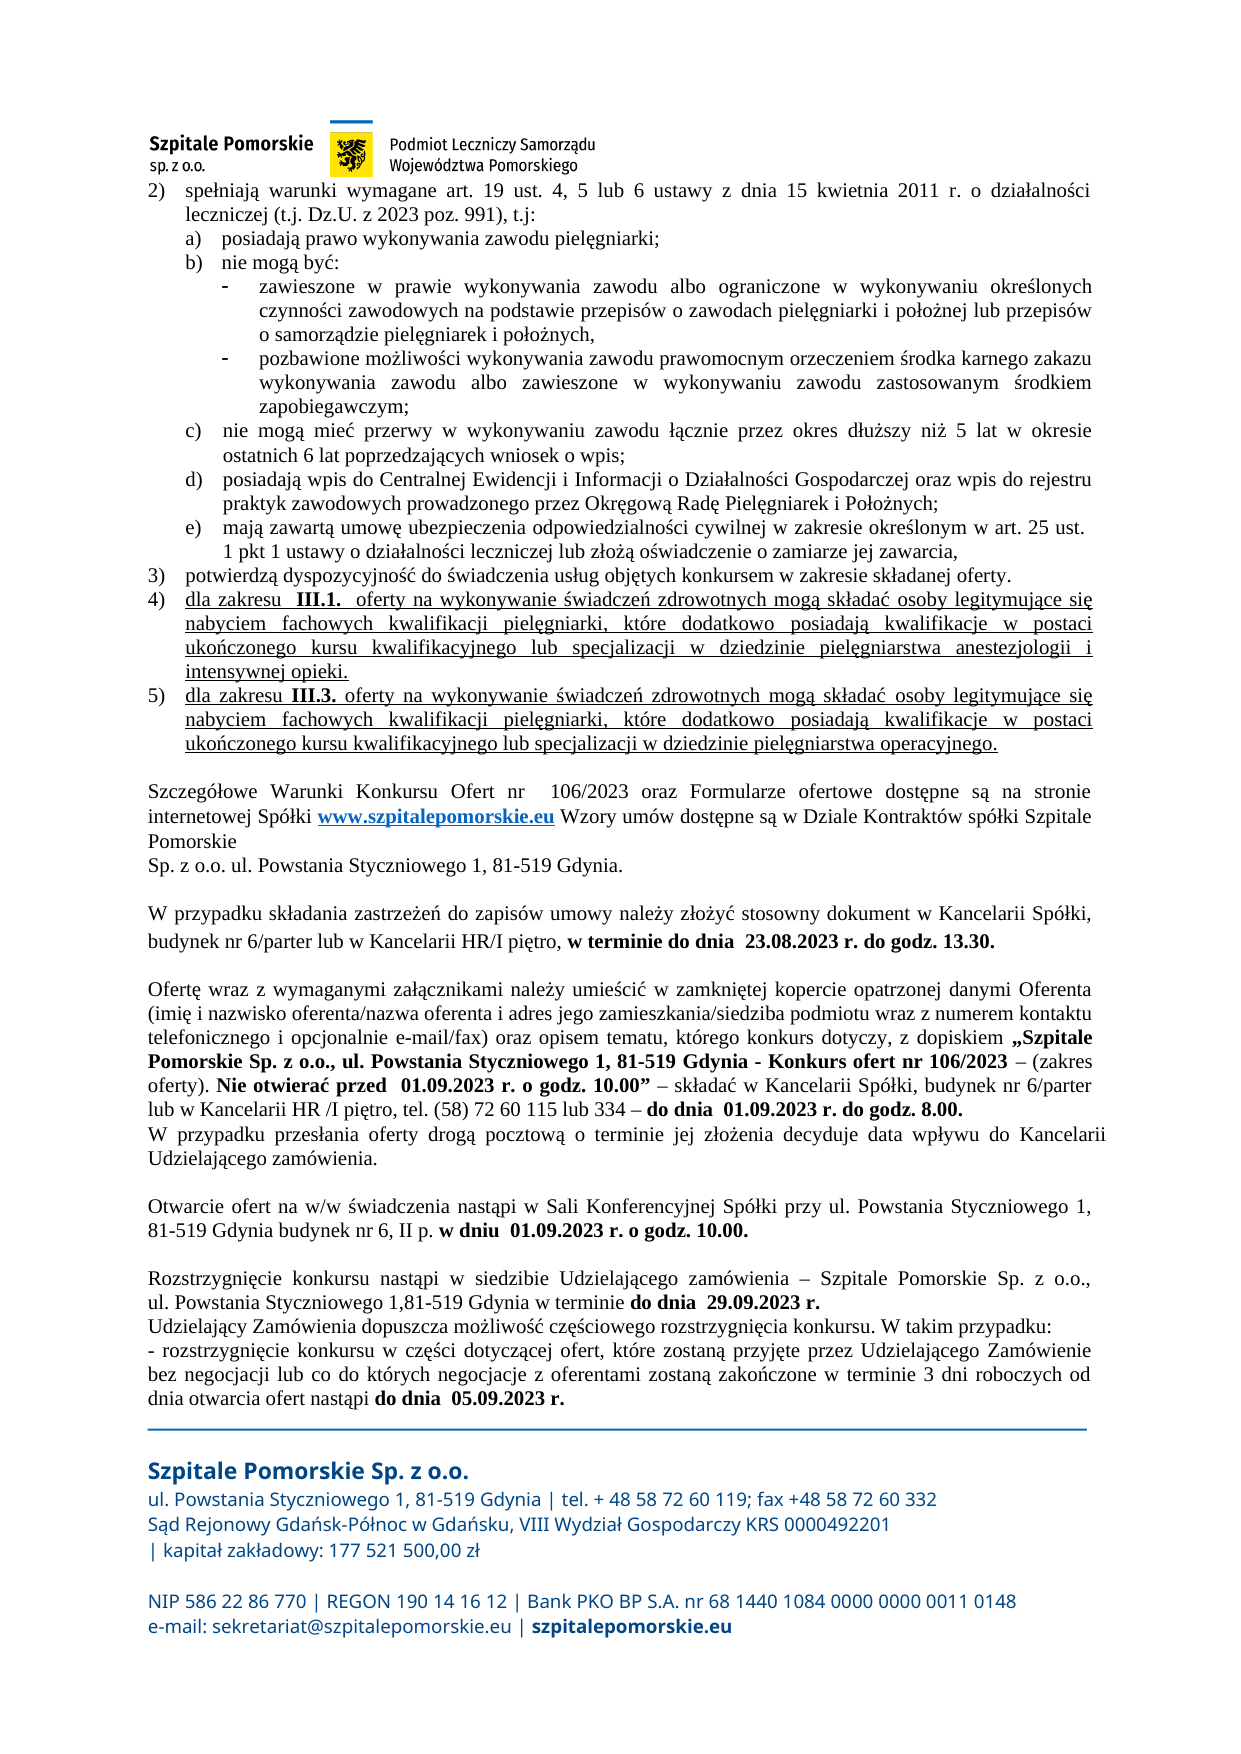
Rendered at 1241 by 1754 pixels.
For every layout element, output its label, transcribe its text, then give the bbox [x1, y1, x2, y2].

list potwierdzą dyspozycyjność do świadczenia usług objętych konkursem w zakresie składanej oferty. [148, 563, 1093, 587]
text Szczegółowe Warunki Konkursu Ofert nr 106/2023 oraz Formularze ofertowe dostępne są na stronie internetowej Spółki www.szpitalepomorskie.eu Wzory umów dostępne są w Dziale Kontraktów spółki Szpitale Pomorskie Sp. z o.o. ul. Powstania Styczniowego 1, 81-519 Gdynia. [148, 779, 1093, 877]
list pozbawione możliwości wykonywania zawodu prawomocnym orzeczeniem środka karnego zakazu wykonywania zawodu albo zawieszone w wykonywaniu zawodu zastosowanym środkiem zapobiegawczym; [221, 346, 1093, 418]
list Rozstrzygnięcie konkursu nastąpi w siedzibie Udzielającego zamówienia – Szpitale Pomorskie Sp. z o.o., ul. Powstania Styczniowego 1,81-519 Gdynia w terminie do dnia 29.09.2023 r. [148, 1266, 1093, 1314]
list spełniają warunki wymagane art. 19 ust. 4, 5 lub 6 ustawy z dnia 15 kwietnia 2011 r. o działalności leczniczej (t.j. Dz.U. z 2023 poz. 991), t.j: [148, 178, 1093, 226]
text W przypadku przesłania oferty drogą pocztową o terminie jej złożenia decyduje data wpływu do Kancelarii Udzielającego zamówienia. [148, 1121, 1107, 1169]
list dla zakresu III.1. oferty na wykonywanie świadczeń zdrowotnych mogą składać osoby legitymujące się nabyciem fachowych kwalifikacji pielęgniarki, które dodatkowo posiadają kwalifikacje w postaci ukończonego kursu kwalifikacyjnego lub specjalizacji w dziedzinie pielęgniarstwa anestezjologii i intensywnej opieki. [148, 587, 1093, 683]
list nie mogą mieć przerwy w wykonywaniu zawodu łącznie przez okres dłuższy niż 5 lat w okresie ostatnich 6 lat poprzedzających wniosek o wpis; [185, 418, 1093, 467]
list - rozstrzygnięcie konkursu w części dotyczącej ofert, które zostaną przyjęte przez Udzielającego Zamówienie bez negocjacji lub co do których negocjacje z oferentami zostaną zakończone w terminie 3 dni roboczych od dnia otwarcia ofert nastąpi do dnia 05.09.2023 r. [148, 1338, 1093, 1410]
list mają zawartą umowę ubezpieczenia odpowiedzialności cywilnej w zakresie określonym w art. 25 ust. 1 pkt 1 ustawy o działalności leczniczej lub złożą oświadczenie o zamiarze jej zawarcia, [185, 515, 1093, 563]
list dla zakresu III.3. oferty na wykonywanie świadczeń zdrowotnych mogą składać osoby legitymujące się nabyciem fachowych kwalifikacji pielęgniarki, które dodatkowo posiadają kwalifikacje w postaci ukończonego kursu kwalifikacyjnego lub specjalizacji w dziedzinie pielęgniarstwa operacyjnego. [148, 683, 1093, 755]
list posiadają prawo wykonywania zawodu pielęgniarki; [185, 226, 1093, 250]
text Ofertę wraz z wymaganymi załącznikami należy umieścić w zamkniętej kopercie opatrzonej danymi Oferenta (imię i nazwisko oferenta/nazwa oferenta i adres jego zamieszkania/siedziba podmiotu wraz z numerem kontaktu telefonicznego i opcjonalnie e-mail/fax) oraz opisem tematu, którego konkurs dotyczy, z dopiskiem „Szpitale Pomorskie Sp. z o.o., ul. Powstania Styczniowego 1, 81-519 Gdynia - Konkurs ofert nr 106/2023 – (zakres oferty). Nie otwierać przed 01.09.2023 r. o godz. 10.00” – składać w Kancelarii Spółki, budynek nr 6/parter lub w Kancelarii HR /I piętro, tel. (58) 72 60 115 lub 334 – do dnia 01.09.2023 r. do godz. 8.00. [148, 977, 1093, 1121]
text Otwarcie ofert na w/w świadczenia nastąpi w Sali Konferencyjnej Spółki przy ul. Powstania Styczniowego 1, 81-519 Gdynia budynek nr 6, II p. w dniu 01.09.2023 r. o godz. 10.00. [148, 1194, 1093, 1242]
text W przypadku składania zastrzeżeń do zapisów umowy należy złożyć stosowny dokument w Kancelarii Spółki, budynek nr 6/parter lub w Kancelarii HR/I piętro, w terminie do dnia 23.08.2023 r. do godz. 13.30. [148, 901, 1093, 953]
text Udzielający Zamówienia dopuszcza możliwość częściowego rozstrzygnięcia konkursu. W takim przypadku: [148, 1314, 1093, 1338]
list nie mogą być: [185, 250, 1093, 274]
list zawieszone w prawie wykonywania zawodu albo ograniczone w wykonywaniu określonych czynności zawodowych na podstawie przepisów o zawodach pielęgniarki i położnej lub przepisów o samorządzie pielęgniarek i położnych, [221, 274, 1093, 346]
list posiadają wpis do Centralnej Ewidencji i Informacji o Działalności Gospodarczej oraz wpis do rejestru praktyk zawodowych prowadzonego przez Okręgową Radę Pielęgniarek i Położnych; [185, 467, 1093, 515]
picture [147, 118, 596, 178]
